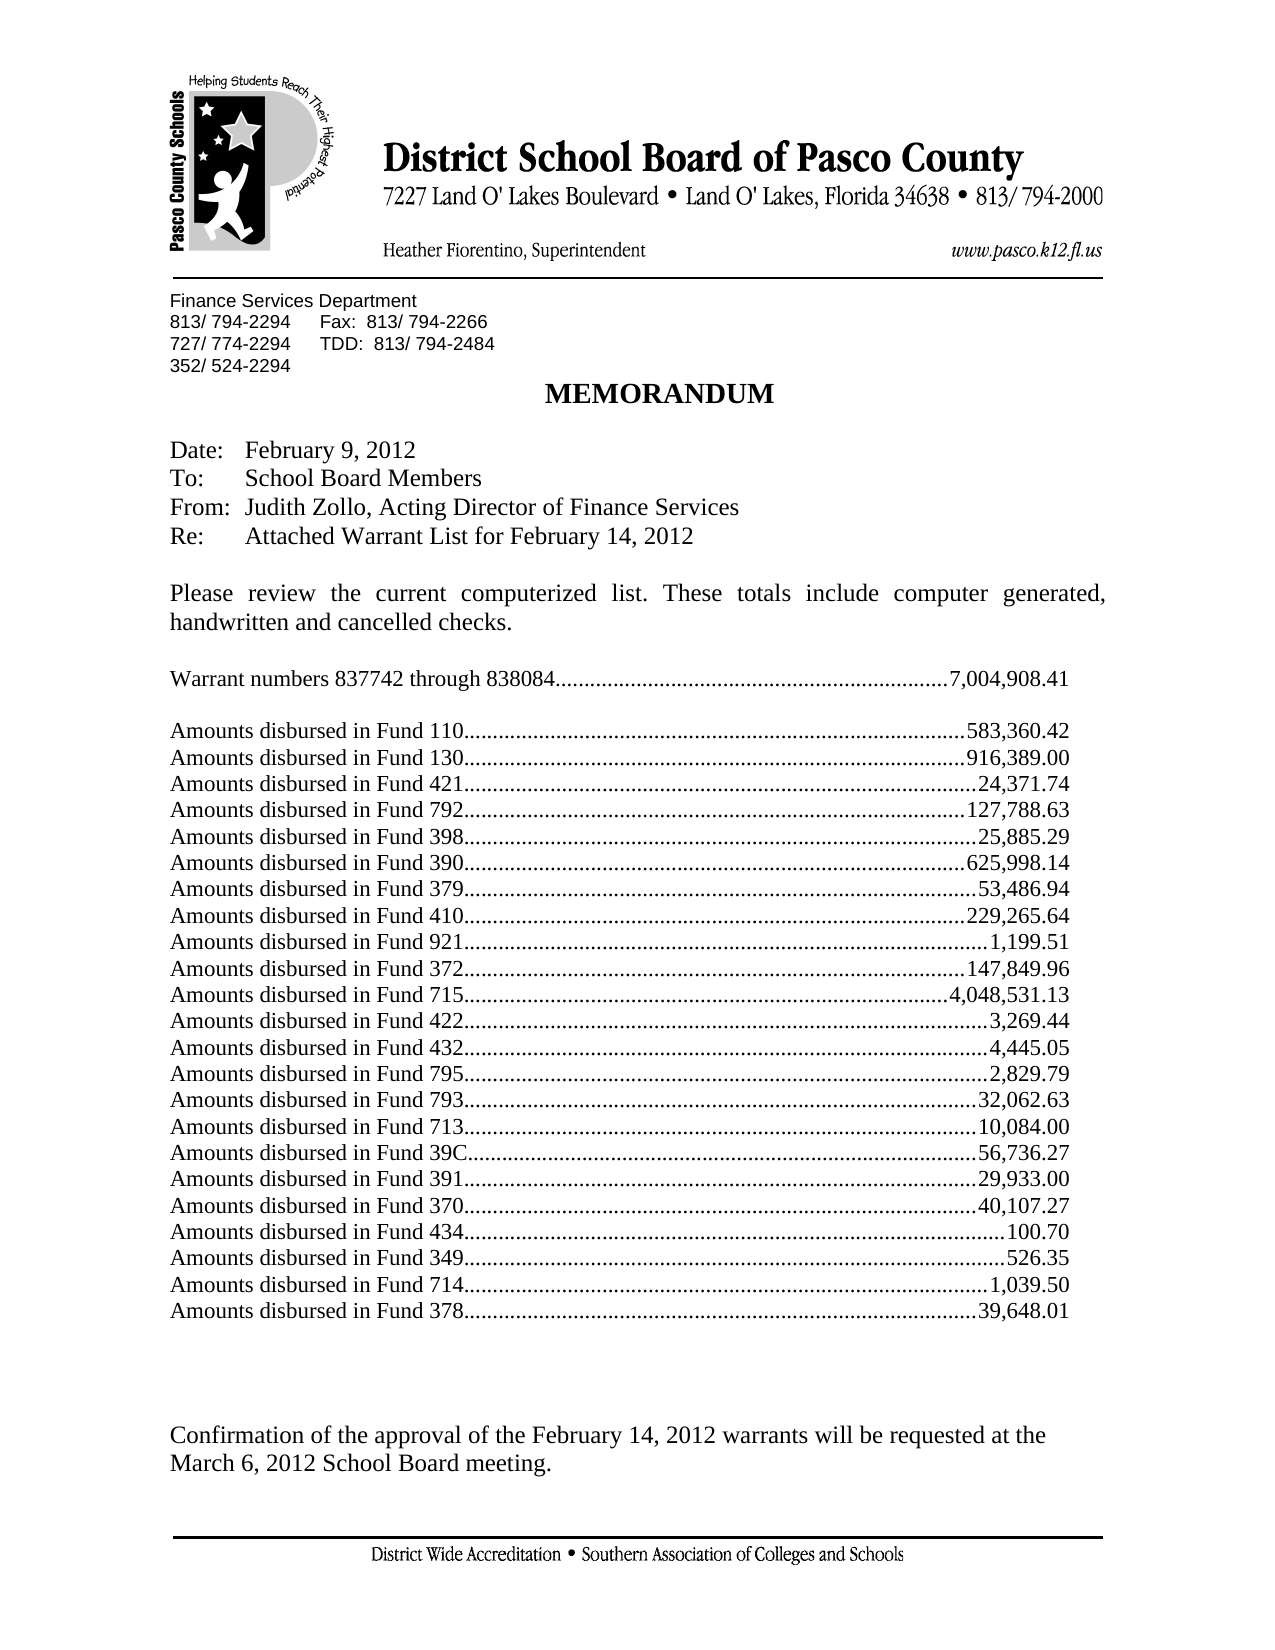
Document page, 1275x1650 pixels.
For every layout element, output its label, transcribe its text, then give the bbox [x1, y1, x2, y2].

text Amounts disbursed in Fund 398 25,885.29 [169, 823, 1107, 849]
text Amounts disbursed in Fund 390 625,998.14 [169, 849, 1107, 876]
text Amounts disbursed in Fund 422 3,269.44 [169, 1007, 1107, 1034]
picture [383, 140, 1103, 261]
text Re: Attached Warrant List for February 14, 2012 [169, 521, 1107, 550]
text Warrant numbers 837742 through 838084 7,004,908.41 [169, 665, 1107, 691]
text Amounts disbursed in Fund 434 100.70 [169, 1218, 1107, 1244]
text Amounts disbursed in Fund 110 583,360.42 [169, 717, 1107, 744]
text From: Judith Zollo, Acting Director of Finance Services [169, 492, 1107, 521]
picture [371, 1546, 904, 1565]
text Amounts disbursed in Fund 921 1,199.51 [169, 928, 1107, 954]
text Amounts disbursed in Fund 793 32,062.63 [169, 1086, 1107, 1113]
text Amounts disbursed in Fund 372 147,849.96 [169, 954, 1107, 981]
text Amounts disbursed in Fund 370 40,107.27 [169, 1192, 1107, 1218]
text MEMORANDUM [169, 376, 1107, 409]
text Date: February 9, 2012 [169, 435, 1107, 463]
text Amounts disbursed in Fund 378 39,648.01 [169, 1297, 1107, 1323]
text Amounts disbursed in Fund 130 916,389.00 [169, 744, 1107, 770]
text Amounts disbursed in Fund 421 24,371.74 [169, 770, 1107, 796]
text Amounts disbursed in Fund 391 29,933.00 [169, 1165, 1107, 1192]
text To: School Board Members [169, 463, 1107, 492]
text Amounts disbursed in Fund 715 4,048,531.13 [169, 981, 1107, 1007]
text Finance Services Department [169, 290, 1106, 311]
text Amounts disbursed in Fund 795 2,829.79 [169, 1060, 1107, 1086]
text Amounts disbursed in Fund 410 229,265.64 [169, 902, 1107, 928]
text 813/ 794-2294 Fax: 813/ 794-2266 [169, 311, 1106, 333]
text Please review the current computerized list. These totals include computer generated, handwritten and cancelled checks. [169, 578, 1107, 636]
text Amounts disbursed in Fund 349 526.35 [169, 1244, 1107, 1271]
text Amounts disbursed in Fund 713 10,084.00 [169, 1113, 1107, 1139]
text Amounts disbursed in Fund 379 53,486.94 [169, 876, 1107, 902]
text Amounts disbursed in Fund 792 127,788.63 [169, 796, 1107, 823]
text 352/ 524-2294 [169, 354, 1107, 376]
text 727/ 774-2294 TDD: 813/ 794-2484 [169, 333, 1106, 354]
text Amounts disbursed in Fund 432 4,445.05 [169, 1034, 1107, 1060]
text Confirmation of the approval of the February 14, 2012 warrants will be requested at the [169, 1420, 1107, 1448]
text March 6, 2012 School Board meeting. [169, 1448, 1107, 1477]
text Amounts disbursed in Fund 39C 56,736.27 [169, 1139, 1107, 1165]
text Amounts disbursed in Fund 714 1,039.50 [169, 1271, 1107, 1297]
picture [169, 75, 334, 261]
